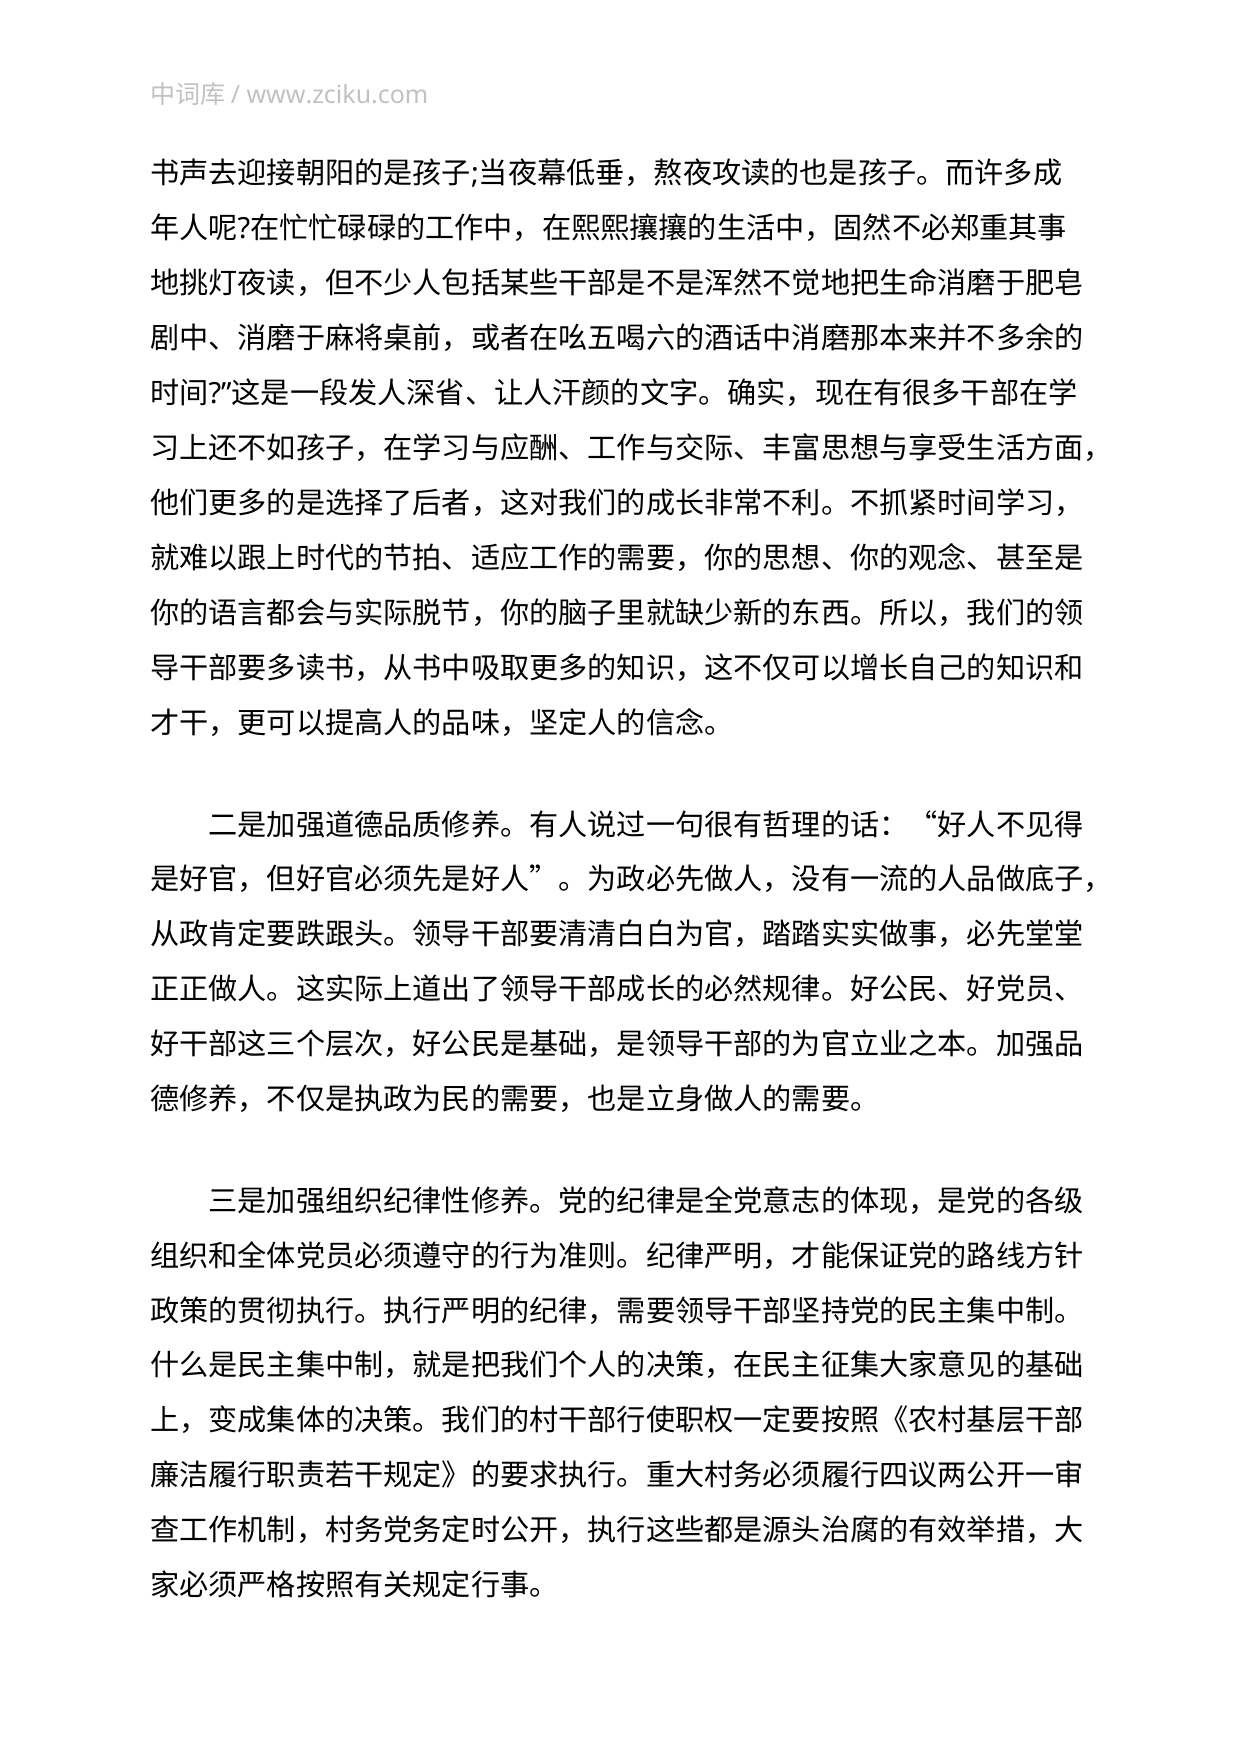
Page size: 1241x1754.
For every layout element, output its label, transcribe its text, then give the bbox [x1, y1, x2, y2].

text 三是加强组织纪律性修养。党的纪律是全党意志的体现，是党的各级组织和全体党员必须遵守的行为准则。纪律严明，才能保证党的路线方针政策的贯彻执行。执行严明的纪律，需要领导干部坚持党的民主集中制。什么是民主集中制，就是把我们个人的决策，在民主征集大家意见的基础上，变成集体的决策。我们的村干部行使职权一定要按照《农村基层干部廉洁履行职责若干规定》的要求执行。重大村务必须履行四议两公开一审查工作机制，村务党务定时公开，执行这些都是源头治腐的有效举措，大家必须严格按照有关规定行事。 [150, 1177, 1090, 1604]
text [150, 150, 1090, 742]
text 二是加强道德品质修养。有人说过一句很有哲理的话：“好人不见得是好官，但好官必须先是好人”。为政必先做人，没有一流的人品做底子，从政肯定要跌跟头。领导干部要清清白白为官，踏踏实实做事，必先堂堂正正做人。这实际上道出了领导干部成长的必然规律。好公民、好党员、好干部这三个层次，好公民是基础，是领导干部的为官立业之本。加强品德修养，不仅是执政为民的需要，也是立身做人的需要。 [150, 801, 1090, 1118]
